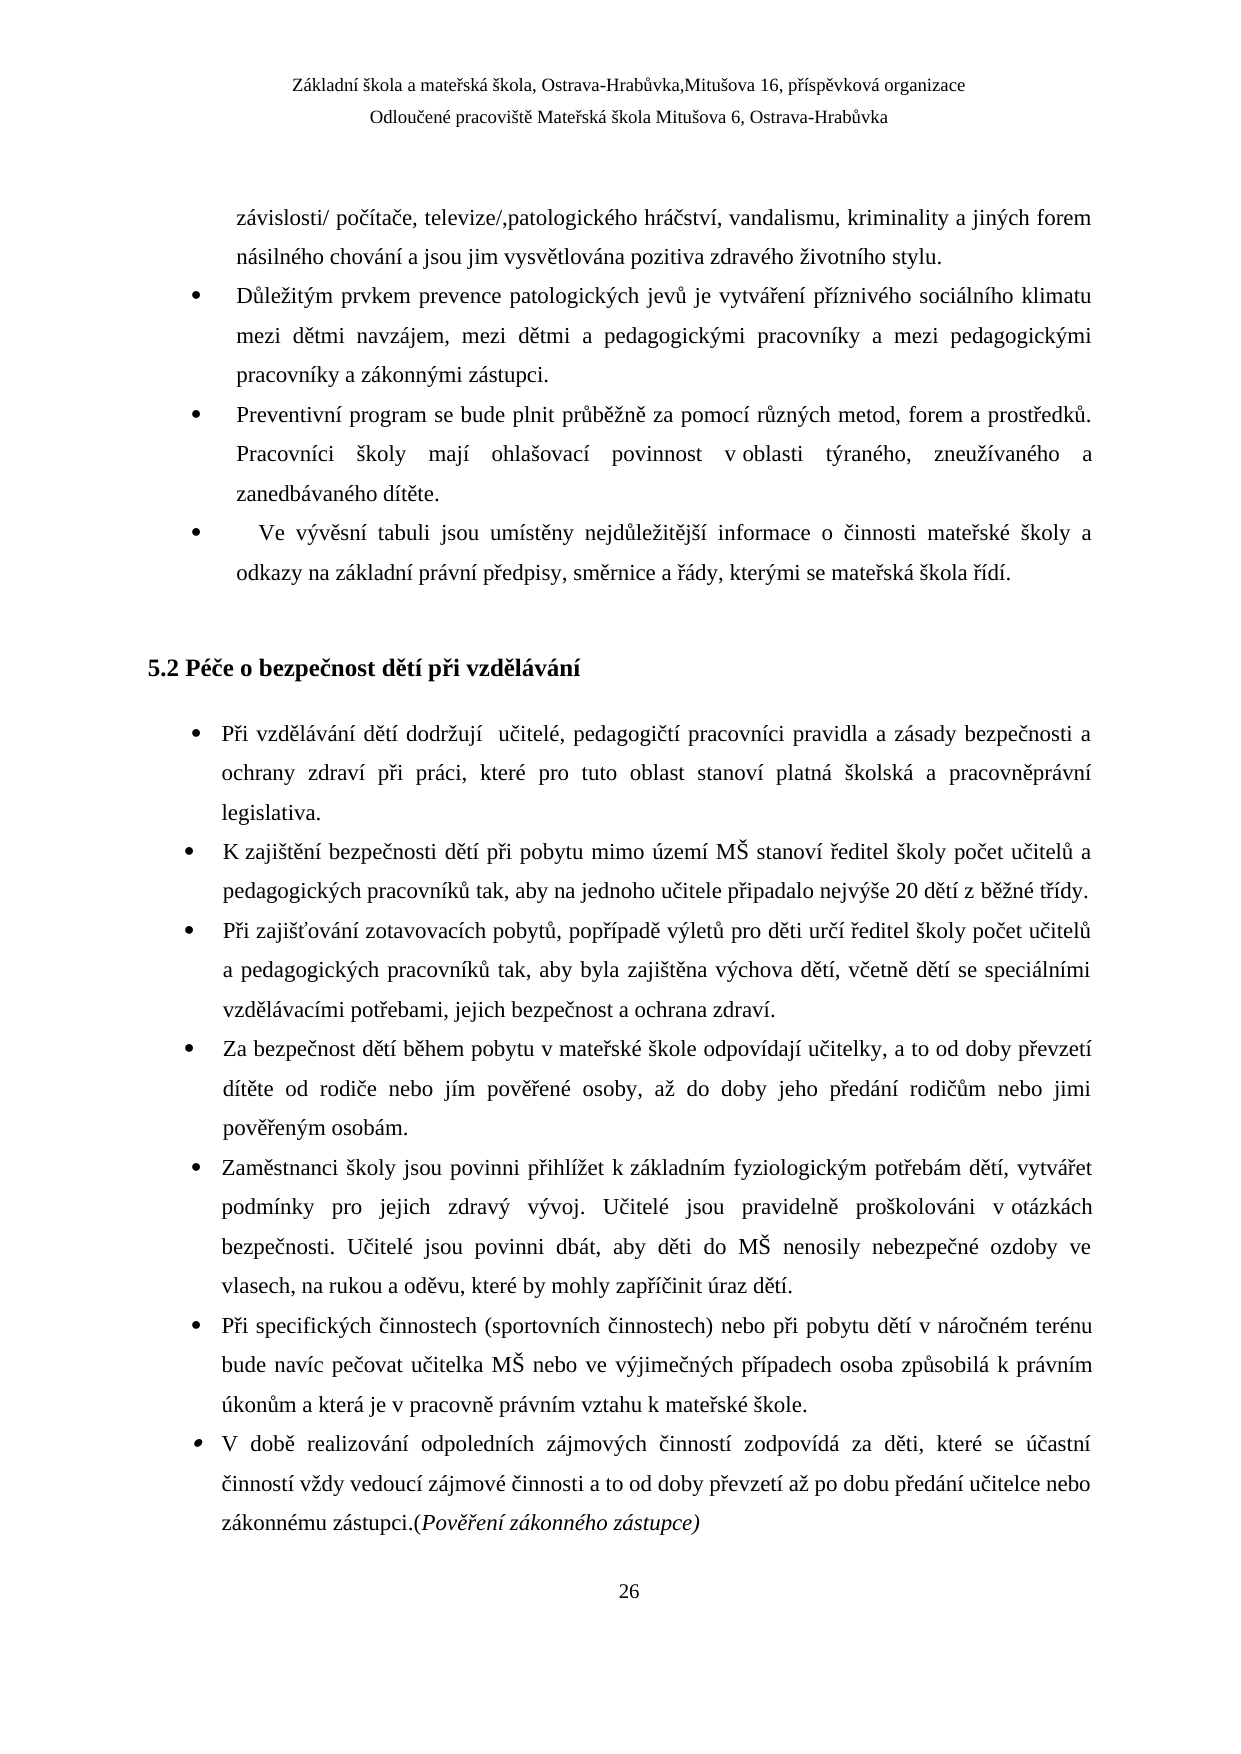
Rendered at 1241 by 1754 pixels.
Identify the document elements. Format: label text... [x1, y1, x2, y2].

list K zajištění bezpečnosti dětí při pobytu mimo území MŠ stanoví ředitel školy počet učitelů a pedagogických pracovníků tak, aby na jednoho učitele připadalo nejvýše 20 dětí z běžné třídy. [185, 838, 1093, 904]
list Preventivní program se bude plnit průběžně za pomocí různých metod, forem a prostředků. Pracovníci školy mají ohlašovací povinnost v oblasti týraného, zneužívaného a zanedbávaného dítěte. [192, 401, 1093, 506]
list Důležitým prvkem prevence patologických jevů je vytváření příznivého sociálního klimatu mezi dětmi navzájem, mezi dětmi a pedagogickými pracovníky a mezi pedagogickými pracovníky a zákonnými zástupci. [192, 282, 1093, 388]
list Při zajišťování zotavovacích pobytů, popřípadě výletů pro děti určí ředitel školy počet učitelů a pedagogických pracovníků tak, aby byla zajištěna výchova dětí, včetně dětí se speciálními vzdělávacími potřebami, jejich bezpečnost a ochrana zdraví. [185, 917, 1093, 1022]
list Při vzdělávání dětí dodržují učitelé, pedagogičtí pracovníci pravidla a zásady bezpečnosti a ochrany zdraví při práci, které pro tuto oblast stanoví platná školská a pracovněprávní legislativa. [192, 719, 1093, 825]
list Zaměstnanci školy jsou povinni přihlížet k základním fyziologickým potřebám dětí, vytvářet podmínky pro jejich zdravý vývoj. Učitelé jsou pravidelně proškolováni v otázkách bezpečnosti. Učitelé jsou povinni dbát, aby děti do MŠ nenosily nebezpečné ozdoby ve vlasech, na rukou a oděvu, které by mohly zapříčinit úraz dětí. [192, 1154, 1093, 1299]
list Při specifických činnostech (sportovních činnostech) nebo při pobytu dětí v náročném terénu bude navíc pečovat učitelka MŠ nebo ve výjimečných případech osoba způsobilá k právním úkonům a která je v pracovně právním vztahu k mateřské škole. [192, 1312, 1093, 1417]
text 5.2 Péče o bezpečnost dětí při vzdělávání [148, 653, 1093, 682]
list Za bezpečnost dětí během pobytu v mateřské škole odpovídají učitelky, a to od doby převzetí dítěte od rodiče nebo jím pověřené osoby, až do doby jeho předání rodičům nebo jimi pověřeným osobám. [185, 1035, 1093, 1141]
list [192, 203, 1093, 269]
list Ve vývěsní tabuli jsou umístěny nejdůležitější informace o činnosti mateřské školy a odkazy na základní právní předpisy, směrnice a řády, kterými se mateřská škola řídí. [192, 519, 1093, 585]
list V době realizování odpoledních zájmových činností zodpovídá za děti, které se účastní činností vždy vedoucí zájmové činnosti a to od doby převzetí až po dobu předání učitelce nebo zákonnému zástupci.(Pověření zákonného zástupce) [192, 1430, 1093, 1536]
